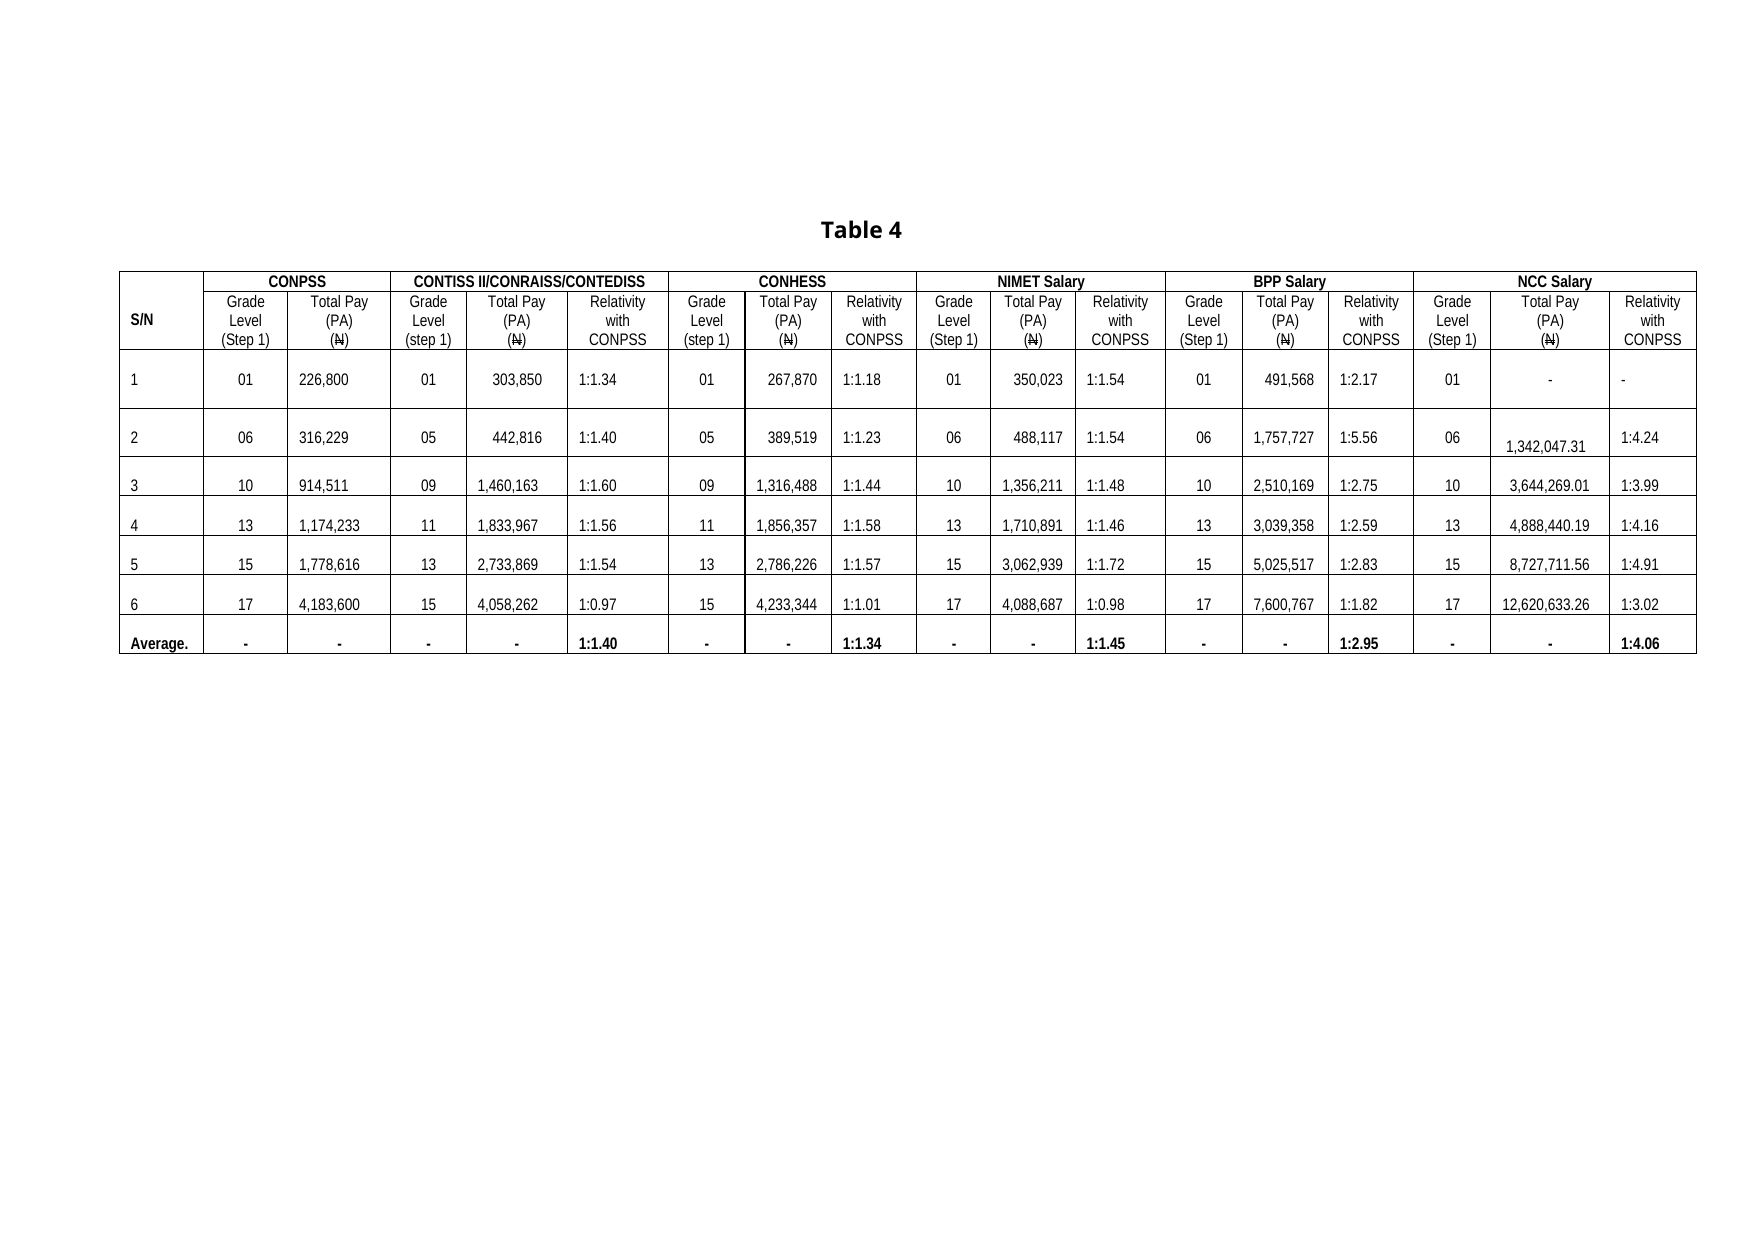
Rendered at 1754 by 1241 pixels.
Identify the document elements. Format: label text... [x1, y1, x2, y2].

table_cell 1:2.95 [1329, 615, 1413, 653]
table_cell 5,025,517 [1243, 536, 1328, 574]
table_cell 4,888,440.19 [1491, 496, 1609, 535]
table_cell 6 [120, 575, 203, 613]
table_cell 05 [669, 409, 744, 456]
table_cell Total Pay (PA) (N) [1243, 292, 1328, 349]
table_cell 01 [1166, 350, 1242, 408]
table_cell 1:4.06 [1610, 615, 1696, 653]
table_cell 1:1.58 [832, 496, 916, 535]
table_cell 1:0.97 [568, 575, 668, 613]
table_cell 01 [1414, 350, 1490, 408]
table_cell 13 [917, 496, 990, 535]
table_cell 488,117 [991, 409, 1075, 456]
table_cell 7,600,767 [1243, 575, 1328, 613]
table_cell - [204, 615, 287, 653]
table_cell Total Pay (PA) (N) [288, 292, 390, 349]
table_cell 1:0.98 [1076, 575, 1165, 613]
table_cell 10 [1414, 457, 1490, 495]
table_cell 4,088,687 [991, 575, 1075, 613]
table_cell 10 [1166, 457, 1242, 495]
table_cell 17 [1166, 575, 1242, 613]
table_cell - [467, 615, 567, 653]
table_cell 06 [1166, 409, 1242, 456]
table_cell 1,342,047.31 [1491, 409, 1609, 456]
table_cell 1:1.54 [1076, 350, 1165, 408]
table_cell 1:1.48 [1076, 457, 1165, 495]
table_cell 15 [1166, 536, 1242, 574]
table_cell 1,174,233 [288, 496, 390, 535]
table_cell 17 [204, 575, 287, 613]
table_cell 267,870 [746, 350, 831, 408]
table_cell 13 [391, 536, 466, 574]
table_cell - [1243, 615, 1328, 653]
table_cell 17 [1414, 575, 1490, 613]
table_cell Relativity with CONPSS [1329, 292, 1413, 349]
table_cell 11 [669, 496, 744, 535]
table_cell Grade Level (step 1) [669, 292, 744, 349]
table_cell 1:1.01 [832, 575, 916, 613]
table_cell 1:2.59 [1329, 496, 1413, 535]
table_cell 15 [1414, 536, 1490, 574]
table_cell 09 [669, 457, 744, 495]
text Table 4 [118, 214, 1604, 245]
table_cell 1,710,891 [991, 496, 1075, 535]
table_cell 914,511 [288, 457, 390, 495]
table_cell 1:1.57 [832, 536, 916, 574]
table_cell 1:1.40 [568, 615, 668, 653]
table_cell Grade Level (step 1) [391, 292, 466, 349]
table_cell 3,039,358 [1243, 496, 1328, 535]
table_cell 389,519 [746, 409, 831, 456]
table_cell 1,833,967 [467, 496, 567, 535]
table_cell 13 [204, 496, 287, 535]
table_header S/N [120, 272, 203, 349]
table_cell 1,316,488 [746, 457, 831, 495]
table_cell 12,620,633.26 [1491, 575, 1609, 613]
table_cell 442,816 [467, 409, 567, 456]
table_cell 01 [917, 350, 990, 408]
table_header NCC Salary [1414, 272, 1696, 291]
table_cell 13 [1166, 496, 1242, 535]
table_cell Relativity with CONPSS [568, 292, 668, 349]
table_cell 13 [669, 536, 744, 574]
table_cell Total Pay (PA) (N) [1491, 292, 1609, 349]
table_cell 01 [391, 350, 466, 408]
table_cell 5 [120, 536, 203, 574]
table_cell 1:1.23 [832, 409, 916, 456]
table_cell 350,023 [991, 350, 1075, 408]
table_cell 3,062,939 [991, 536, 1075, 574]
table_cell 06 [1414, 409, 1490, 456]
table_cell 2,733,869 [467, 536, 567, 574]
table_cell 1:1.54 [568, 536, 668, 574]
table_cell 15 [669, 575, 744, 613]
table_cell Relativity with CONPSS [1610, 292, 1696, 349]
table_cell Relativity with CONPSS [832, 292, 916, 349]
table_cell 1:1.34 [832, 615, 916, 653]
table_cell - [1414, 615, 1490, 653]
table_cell 1:1.56 [568, 496, 668, 535]
table_cell 1,856,357 [746, 496, 831, 535]
table_cell 2,786,226 [746, 536, 831, 574]
table_cell 10 [917, 457, 990, 495]
table_cell 8,727,711.56 [1491, 536, 1609, 574]
table_header CONHESS [669, 272, 916, 291]
table_cell 1:4.91 [1610, 536, 1696, 574]
table_cell - [1610, 350, 1696, 408]
table_cell Grade Level (Step 1) [204, 292, 287, 349]
table_cell 05 [391, 409, 466, 456]
table_cell - [746, 615, 831, 653]
table_cell 1:2.75 [1329, 457, 1413, 495]
table_cell 4,233,344 [746, 575, 831, 613]
table_cell 316,229 [288, 409, 390, 456]
table_cell 15 [391, 575, 466, 613]
table_cell 1:2.17 [1329, 350, 1413, 408]
table_cell 1,356,211 [991, 457, 1075, 495]
table_cell Grade Level (Step 1) [917, 292, 990, 349]
table_cell 1:1.45 [1076, 615, 1165, 653]
table_cell 1:4.24 [1610, 409, 1696, 456]
table_cell 1:2.83 [1329, 536, 1413, 574]
table_cell 1:1.34 [568, 350, 668, 408]
table_cell 1:4.16 [1610, 496, 1696, 535]
table_cell 1:1.82 [1329, 575, 1413, 613]
table_cell 2 [120, 409, 203, 456]
table_cell Relativity with CONPSS [1076, 292, 1165, 349]
table_cell - [1491, 615, 1609, 653]
table_cell 1,778,616 [288, 536, 390, 574]
table_cell 15 [917, 536, 990, 574]
table_header BPP Salary [1166, 272, 1413, 291]
table_cell 15 [204, 536, 287, 574]
table_cell 01 [669, 350, 744, 408]
table_cell 1:1.60 [568, 457, 668, 495]
table_cell 10 [204, 457, 287, 495]
table_header CONTISS II/CONRAISS/CONTEDISS [391, 272, 668, 291]
table_cell 1:1.18 [832, 350, 916, 408]
table_cell Total Pay (PA) (N) [467, 292, 567, 349]
table_cell 1:3.02 [1610, 575, 1696, 613]
table_cell 3,644,269.01 [1491, 457, 1609, 495]
table_header CONPSS [204, 272, 390, 291]
table_cell - [991, 615, 1075, 653]
table_cell 01 [204, 350, 287, 408]
table_cell 1:1.72 [1076, 536, 1165, 574]
table_cell 303,850 [467, 350, 567, 408]
table_cell 1:3.99 [1610, 457, 1696, 495]
table_cell - [1166, 615, 1242, 653]
table_cell Average. [120, 615, 203, 653]
table_cell 1:1.54 [1076, 409, 1165, 456]
table_cell 06 [204, 409, 287, 456]
table_cell 11 [391, 496, 466, 535]
table_cell 1:1.46 [1076, 496, 1165, 535]
table_cell Grade Level (Step 1) [1414, 292, 1490, 349]
table_cell Total Pay (PA) (N) [991, 292, 1075, 349]
table_cell 1:5.56 [1329, 409, 1413, 456]
table_cell 1,460,163 [467, 457, 567, 495]
table_cell 1,757,727 [1243, 409, 1328, 456]
table_cell 06 [917, 409, 990, 456]
table_cell Grade Level (Step 1) [1166, 292, 1242, 349]
table_cell 3 [120, 457, 203, 495]
table_cell 1:1.40 [568, 409, 668, 456]
table_cell 13 [1414, 496, 1490, 535]
table_cell 4,183,600 [288, 575, 390, 613]
table_cell 1 [120, 350, 203, 408]
table_cell 1:1.44 [832, 457, 916, 495]
table_cell - [917, 615, 990, 653]
table_cell - [288, 615, 390, 653]
table_cell - [669, 615, 744, 653]
table_cell 09 [391, 457, 466, 495]
table_cell 17 [917, 575, 990, 613]
table_cell 4 [120, 496, 203, 535]
table_cell Total Pay (PA) (N) [746, 292, 831, 349]
table_cell 4,058,262 [467, 575, 567, 613]
table_cell 226,800 [288, 350, 390, 408]
table_cell - [1491, 350, 1609, 408]
table_header NIMET Salary [917, 272, 1165, 291]
table_cell - [391, 615, 466, 653]
table_cell 491,568 [1243, 350, 1328, 408]
table_cell 2,510,169 [1243, 457, 1328, 495]
